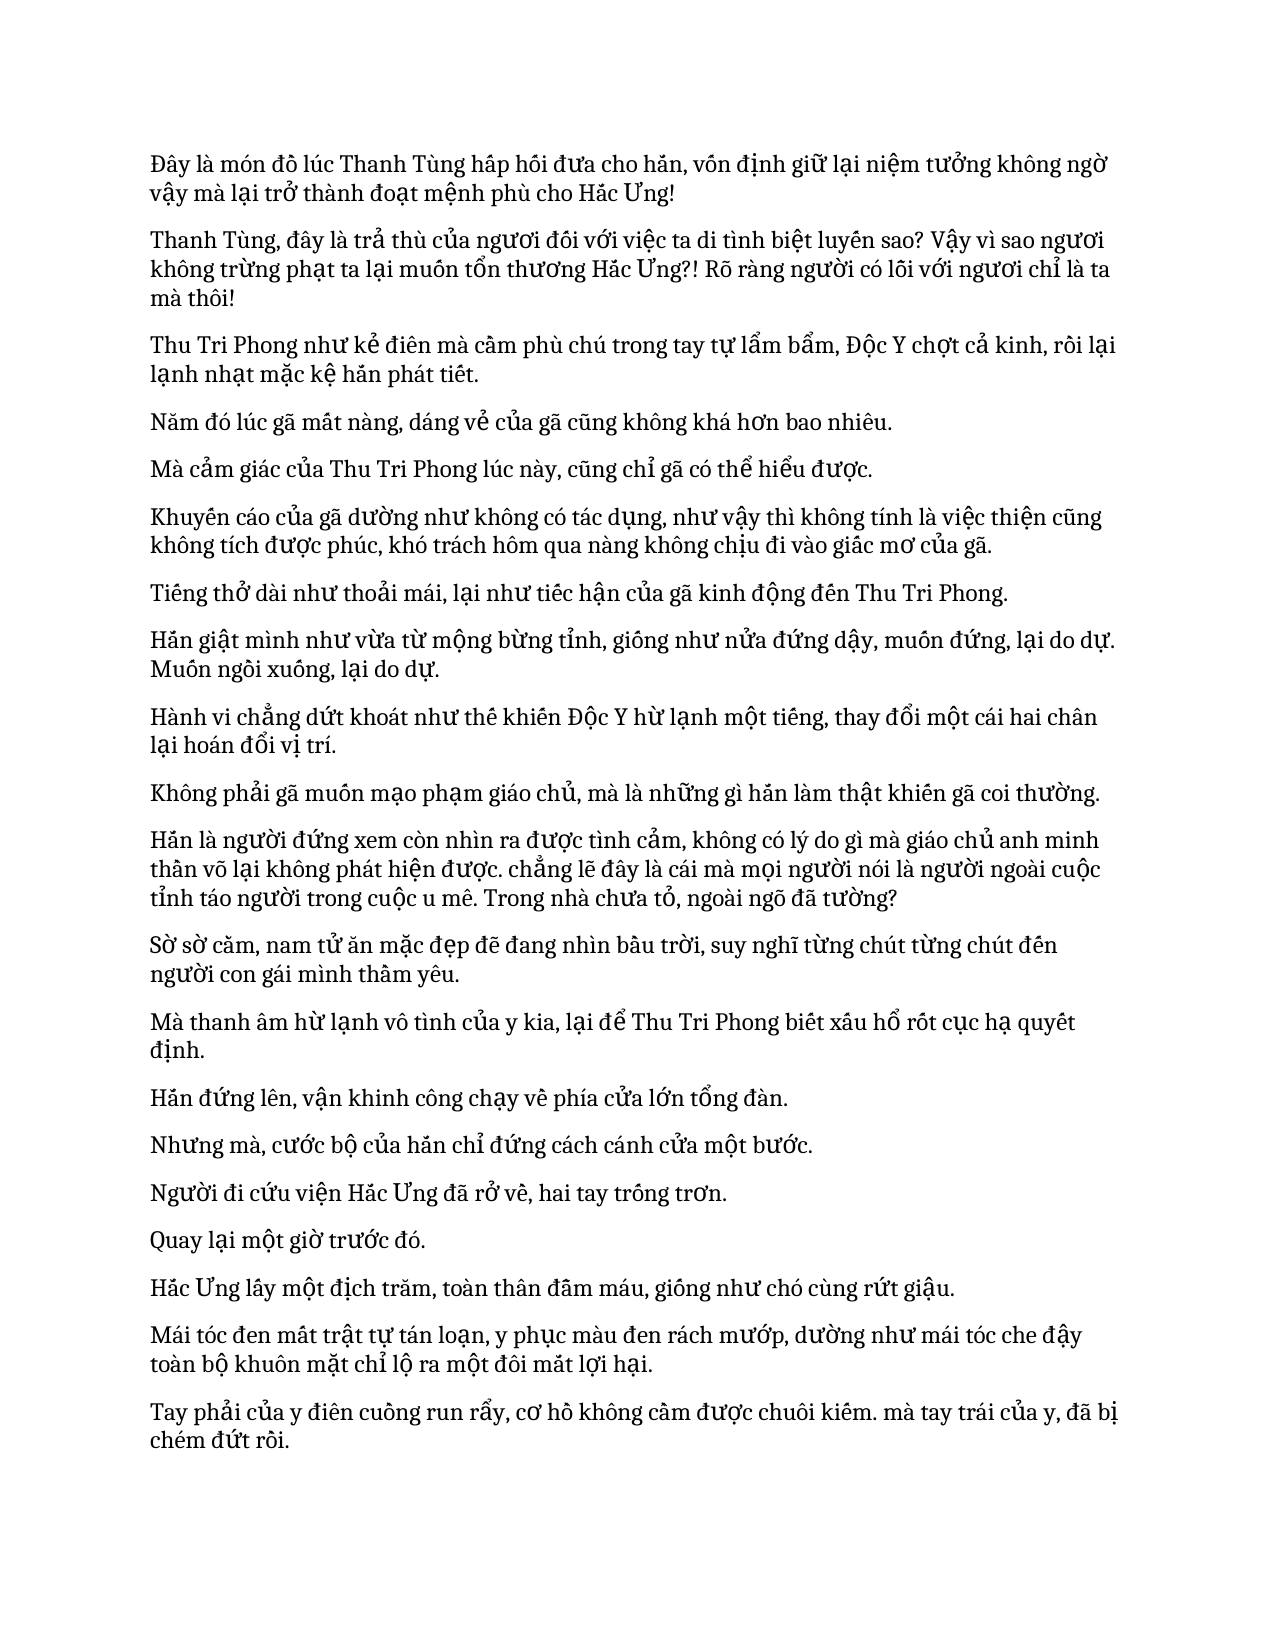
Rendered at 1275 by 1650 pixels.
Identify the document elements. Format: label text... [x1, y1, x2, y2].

text Hắn là người đứng xem còn nhìn ra được tình cảm, không có lý do gì mà giáo chủ anh minh thần võ lại không phát hiện được. chẳng lẽ đây là cái mà mọi người nói là người ngoài cuộc tỉnh táo người trong cuộc u mê. Trong nhà chưa tỏ, ngoài ngõ đã tường? [150, 826, 1125, 912]
text Đây là món đồ lúc Thanh Tùng hấp hối đưa cho hắn, vốn định giữ lại niệm tưởng không ngờ vậy mà lại trở thành đoạt mệnh phù cho Hắc Ưng! [150, 150, 1125, 207]
text Hành vi chẳng dứt khoát như thế khiến Độc Y hừ lạnh một tiếng, thay đổi một cái hai chân lại hoán đổi vị trí. [150, 702, 1125, 760]
text Sờ sờ cằm, nam tử ăn mặc đẹp đẽ đang nhìn bầu trời, suy nghĩ từng chút từng chút đến người con gái mình thầm yêu. [150, 931, 1125, 989]
text Mái tóc đen mất trật tự tán loạn, y phục màu đen rách mướp, dường như mái tóc che đậy toàn bộ khuôn mặt chỉ lộ ra một đôi mắt lợi hại. [150, 1321, 1125, 1379]
text Tay phải của y điên cuồng run rẩy, cơ hồ không cầm được chuôi kiếm. mà tay trái của y, đã bị chém đứt rồi. [150, 1397, 1125, 1455]
text Hắn đứng lên, vận khinh công chạy về phía cửa lớn tổng đàn. [150, 1084, 1125, 1112]
text Mà thanh âm hừ lạnh vô tình của y kia, lại để Thu Tri Phong biết xấu hổ rốt cục hạ quyết định. [150, 1007, 1125, 1065]
text Tiếng thở dài như thoải mái, lại như tiếc hận của gã kinh động đến Thu Tri Phong. [150, 579, 1125, 607]
text Năm đó lúc gã mất nàng, dáng vẻ của gã cũng không khá hơn bao nhiêu. [150, 407, 1125, 436]
text Khuyến cáo của gã dường như không có tác dụng, như vậy thì không tính là việc thiện cũng không tích được phúc, khó trách hôm qua nàng không chịu đi vào giấc mơ của gã. [150, 502, 1125, 560]
text Người đi cứu viện Hắc Ưng đã rở về, hai tay trống trơn. [150, 1179, 1125, 1207]
text Mà cảm giác của Thu Tri Phong lúc này, cũng chỉ gã có thể hiểu được. [150, 455, 1125, 484]
text Thanh Tùng, đây là trả thù của ngươi đối với việc ta di tình biệt luyến sao? Vậy vì sao ngươi không trừng phạt ta lại muốn tổn thương Hắc Ưng?! Rõ ràng người có lỗi với ngươi chỉ là ta mà thôi! [150, 226, 1125, 312]
text Nhưng mà, cước bộ của hắn chỉ đứng cách cánh cửa một bước. [150, 1131, 1125, 1160]
text Hắc Ưng lấy một địch trăm, toàn thân đẫm máu, giống như chó cùng rứt giậu. [150, 1274, 1125, 1302]
text Thu Tri Phong như kẻ điên mà cầm phù chú trong tay tự lẩm bẩm, Độc Y chợt cả kinh, rồi lại lạnh nhạt mặc kệ hắn phát tiết. [150, 331, 1125, 389]
text Hắn giật mình như vừa từ mộng bừng tỉnh, giống như nửa đứng dậy, muốn đứng, lại do dự. Muốn ngồi xuống, lại do dự. [150, 626, 1125, 684]
text Quay lại một giờ trước đó. [150, 1226, 1125, 1255]
text Không phải gã muốn mạo phạm giáo chủ, mà là những gì hắn làm thật khiến gã coi thường. [150, 779, 1125, 807]
